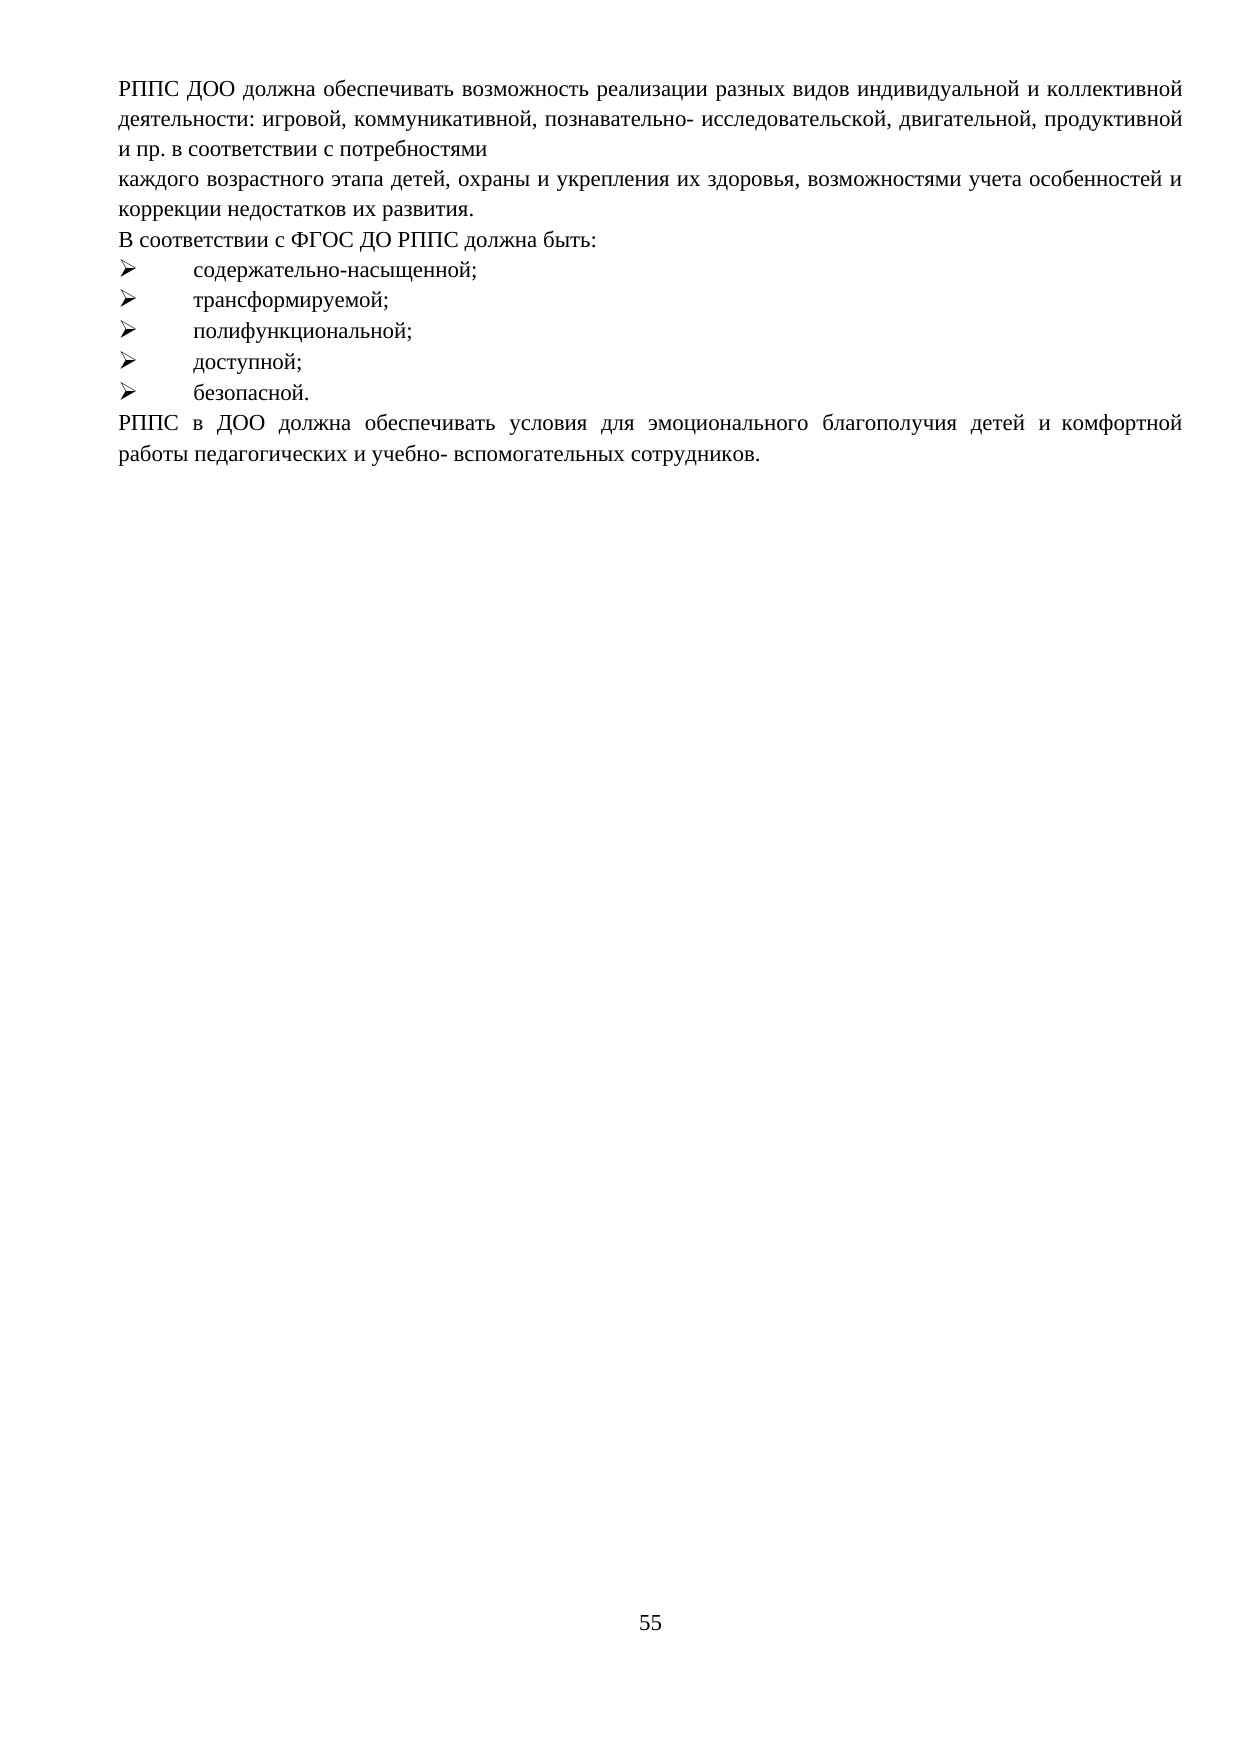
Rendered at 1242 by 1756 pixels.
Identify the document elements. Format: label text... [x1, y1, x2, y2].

text РППС в ДОО должна обеспечивать условия для эмоционального благополучия детей и комфортной работы педагогических и учебно- вспомогательных сотрудников. [118, 409, 1183, 466]
text В соответствии с ФГОС ДО РППС должна быть: [118, 226, 1183, 252]
list содержательно-насыщенной; [118, 256, 1183, 283]
list полифункциональной; [118, 317, 1183, 344]
list доступной; [118, 348, 1183, 375]
list трансформируемой; [118, 287, 1183, 313]
text каждого возрастного этапа детей, охраны и укрепления их здоровья, возможностями учета особенностей и коррекции недостатков их развития. [118, 165, 1183, 222]
list безопасной. [118, 379, 1183, 406]
text РППС ДОО должна обеспечивать возможность реализации разных видов индивидуальной и коллективной деятельности: игровой, коммуникативной, познавательно- исследовательской, двигательной, продуктивной и пр. в соответствии с потребностями [118, 74, 1183, 161]
